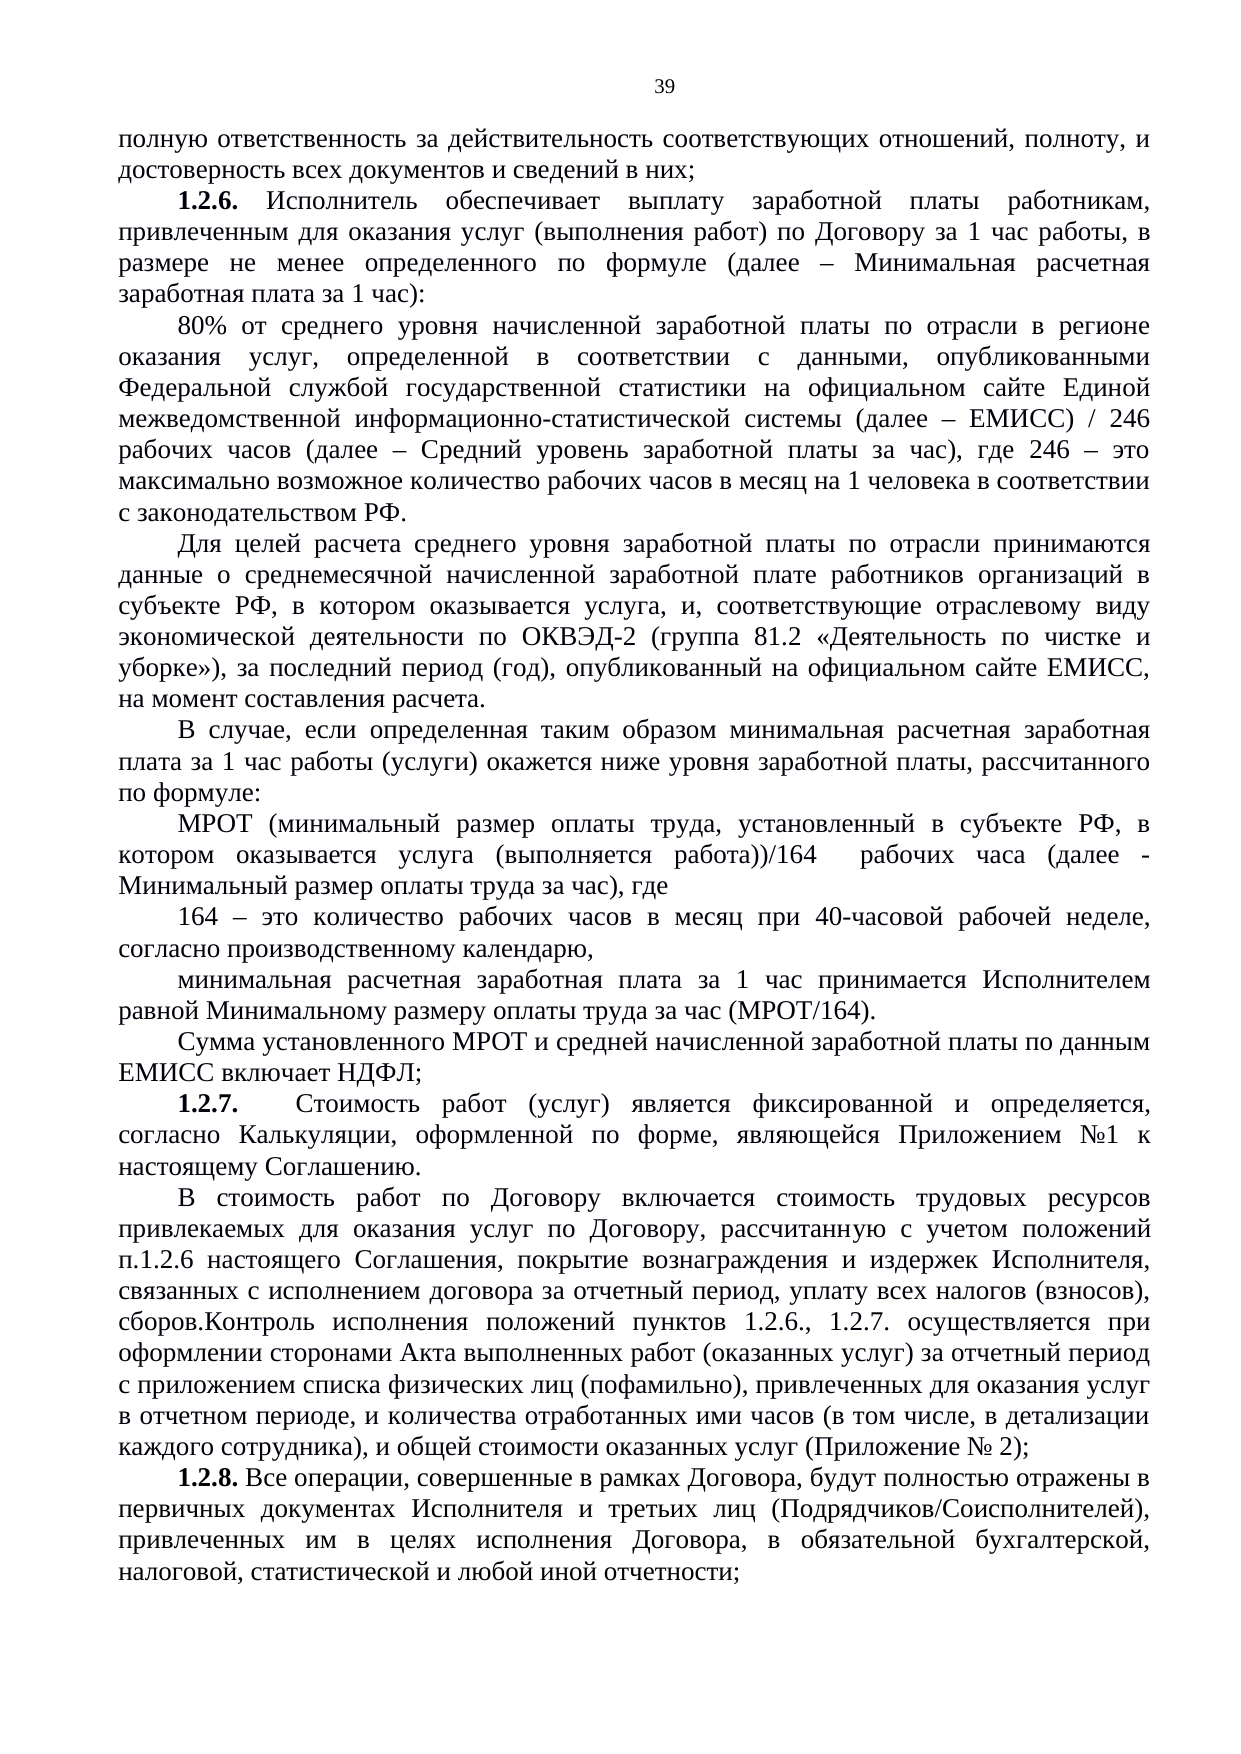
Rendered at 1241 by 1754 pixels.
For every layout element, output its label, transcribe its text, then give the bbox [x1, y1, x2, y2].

text В стоимость работ по Договору включается стоимость трудовых ресурсов привлекаемых для оказания услуг по Договору, рассчитанную с учетом положений п.1.2.6 настоящего Соглашения, покрытие вознаграждения и издержек Исполнителя, связанных с исполнением договора за отчетный период, уплату всех налогов (взносов), сборов.Контроль исполнения положений пунктов 1.2.6., 1.2.7. осуществляется при оформлении сторонами Акта выполненных работ (оказанных услуг) за отчетный период с приложением списка физических лиц (пофамильно), привлеченных для оказания услуг в отчетном периоде, и количества отработанных ими часов (в том числе, в детализации каждого сотрудника), и общей стоимости оказанных услуг (Приложение № 2); [118, 1181, 1152, 1461]
text 1.2.6. Исполнитель обеспечивает выплату заработной платы работникам, привлеченным для оказания услуг (выполнения работ) по Договору за 1 час работы, в размере не менее определенного по формуле (далее – Минимальная расчетная заработная плата за 1 час): [118, 184, 1152, 309]
text В случае, если определенная таким образом минимальная расчетная заработная плата за 1 час работы (услуги) окажется ниже уровня заработной платы, рассчитанного по формуле: [118, 714, 1152, 807]
text 80% от среднего уровня начисленной заработной платы по отрасли в регионе оказания услуг, определенной в соответствии с данными, опубликованными Федеральной службой государственной статистики на официальном сайте Единой межведомственной информационно-статистической системы (далее – ЕМИСС) / 246 рабочих часов (далее – Средний уровень заработной платы за час), где 246 – это максимально возможное количество рабочих часов в месяц на 1 человека в соответствии с законодательством РФ. [118, 309, 1152, 527]
text 1.2.8. Все операции, совершенные в рамках Договора, будут полностью отражены в первичных документах Исполнителя и третьих лиц (Подрядчиков/Соисполнителей), привлеченных им в целях исполнения Договора, в обязательной бухгалтерской, налоговой, статистической и любой иной отчетности; [118, 1461, 1152, 1586]
text минимальная расчетная заработная плата за 1 час принимается Исполнителем равной Минимальному размеру оплаты труда за час (МРОТ/164). [118, 963, 1152, 1025]
text МРОТ (минимальный размер оплаты труда, установленный в субъекте РФ, в котором оказывается услуга (выполняется работа))/164 рабочих часа (далее - Минимальный размер оплаты труда за час), где [118, 807, 1152, 901]
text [118, 122, 1152, 184]
text Для целей расчета среднего уровня заработной платы по отрасли принимаются данные о среднемесячной начисленной заработной плате работников организаций в субъекте РФ, в котором оказывается услуга, и, соответствующие отраслевому виду экономической деятельности по ОКВЭД-2 (группа 81.2 «Деятельность по чистке и уборке»), за последний период (год), опубликованный на официальном сайте ЕМИСС, на момент составления расчета. [118, 527, 1152, 714]
list Стоимость работ (услуг) является фиксированной и определяется, согласно Калькуляции, оформленной по форме, являющейся Приложением №1 к настоящему Соглашению. [118, 1087, 1152, 1181]
text 164 – это количество рабочих часов в месяц при 40-часовой рабочей неделе, согласно производственному календарю, [118, 901, 1152, 963]
text Сумма установленного МРОТ и средней начисленной заработной платы по данным ЕМИСС включает НДФЛ; [118, 1025, 1152, 1087]
